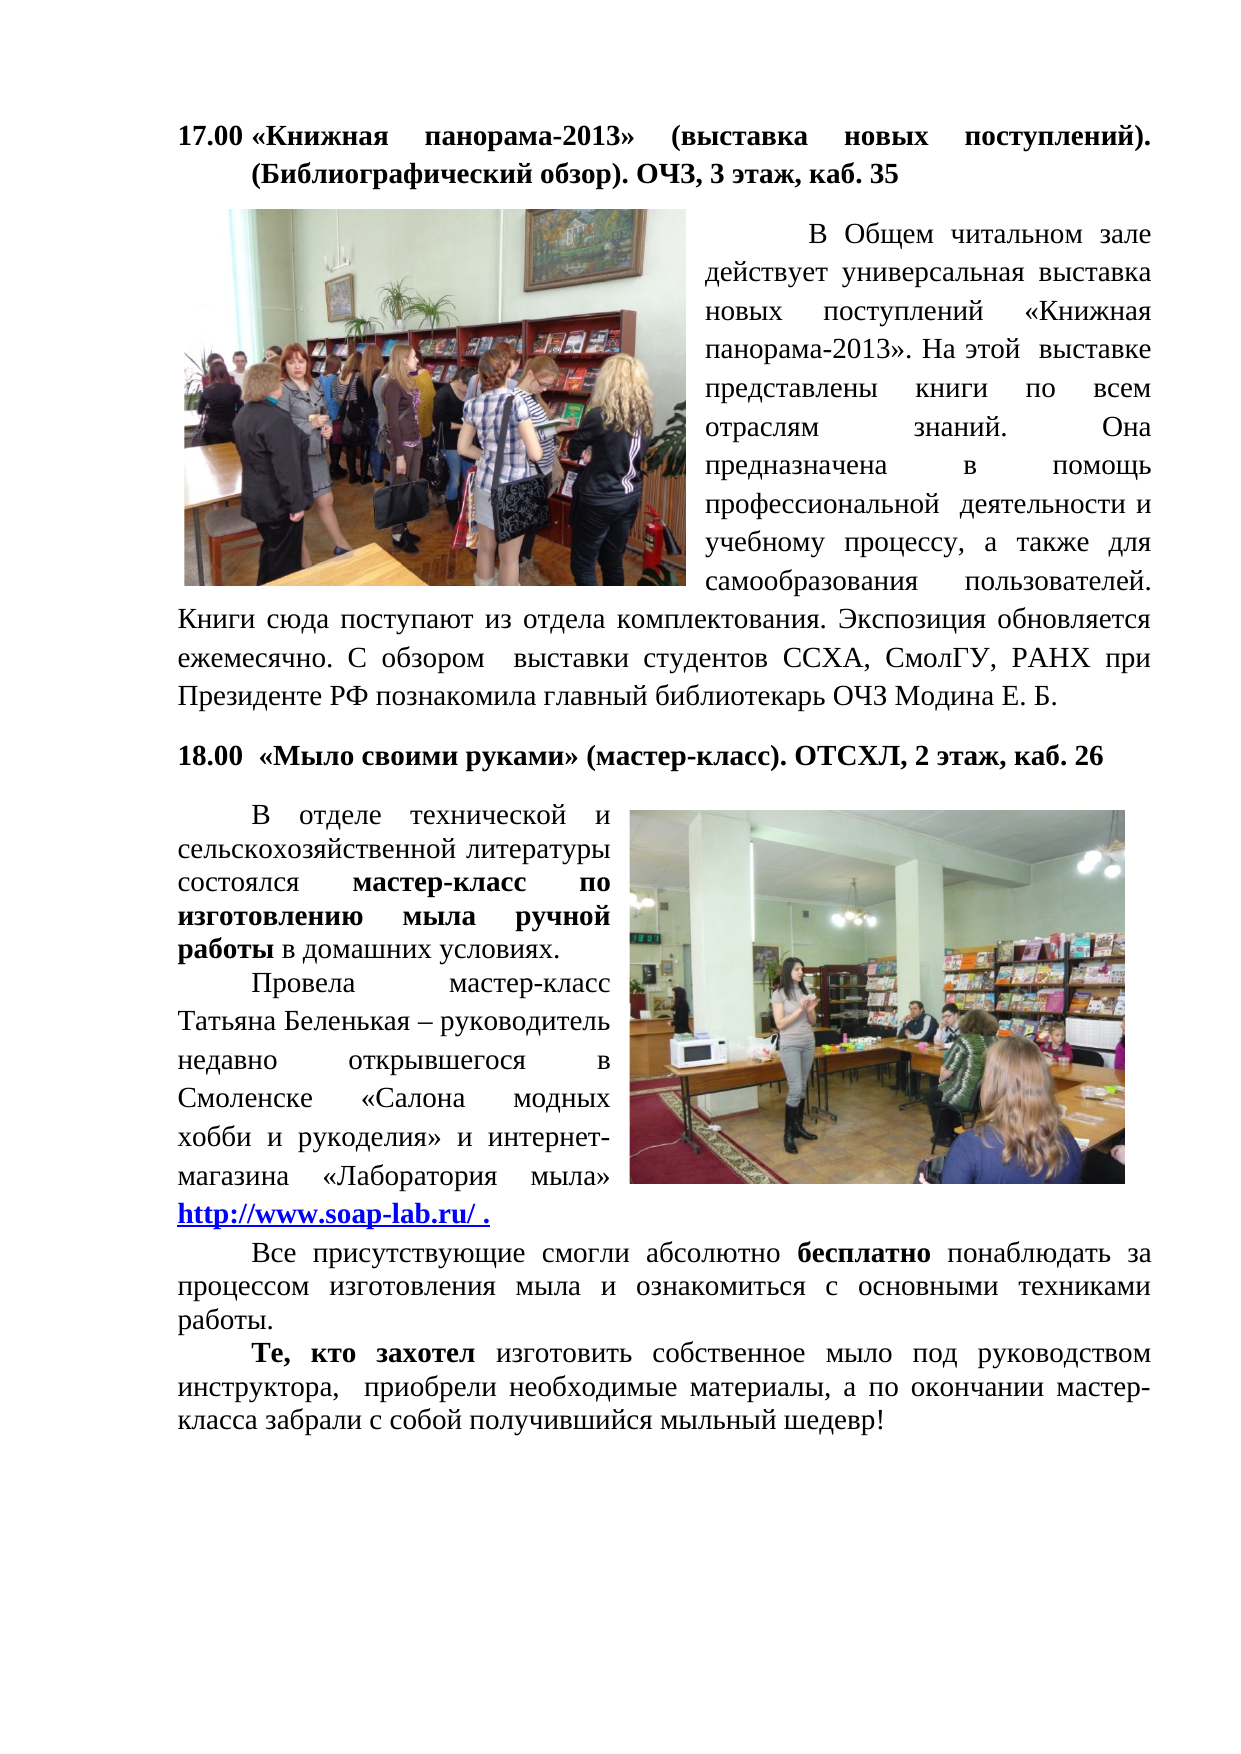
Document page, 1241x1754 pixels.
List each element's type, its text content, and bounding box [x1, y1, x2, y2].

picture [182, 209, 686, 584]
picture [628, 810, 1125, 1182]
text Те, кто захотел изготовить собственное мыло под руководством инструктора, приобрели необходимые материалы, а по окончании мастер-класса забрали с собой получившийся мыльный шедевр! [177, 1335, 1152, 1436]
text В отделе технической и сельскохозяйственной литературы состоялся мастер-класс по изготовлению мыла ручной работы в домашних условиях. [177, 797, 1152, 965]
text Все присутствующие смогли абсолютно бесплатно понаблюдать за процессом изготовления мыла и ознакомиться с основными техниками работы. [177, 1235, 1152, 1335]
text Провела мастер-класс Татьяна Беленькая – руководитель недавно открывшегося в Смоленске «Салона модных хобби и рукоделия» и интернет-магазина «Лаборатория мыла» http://www.soap-lab.ru/ . [177, 965, 1152, 1230]
text 17.00 «Книжная панорама-2013» (выставка новых поступлений). (Библиографический обзор). ОЧЗ, 3 этаж, каб. 35 [177, 118, 1152, 190]
text 18.00 «Мыло своими руками» (мастер-класс). ОТСХЛ, 2 этаж, каб. 26 [177, 738, 1152, 771]
